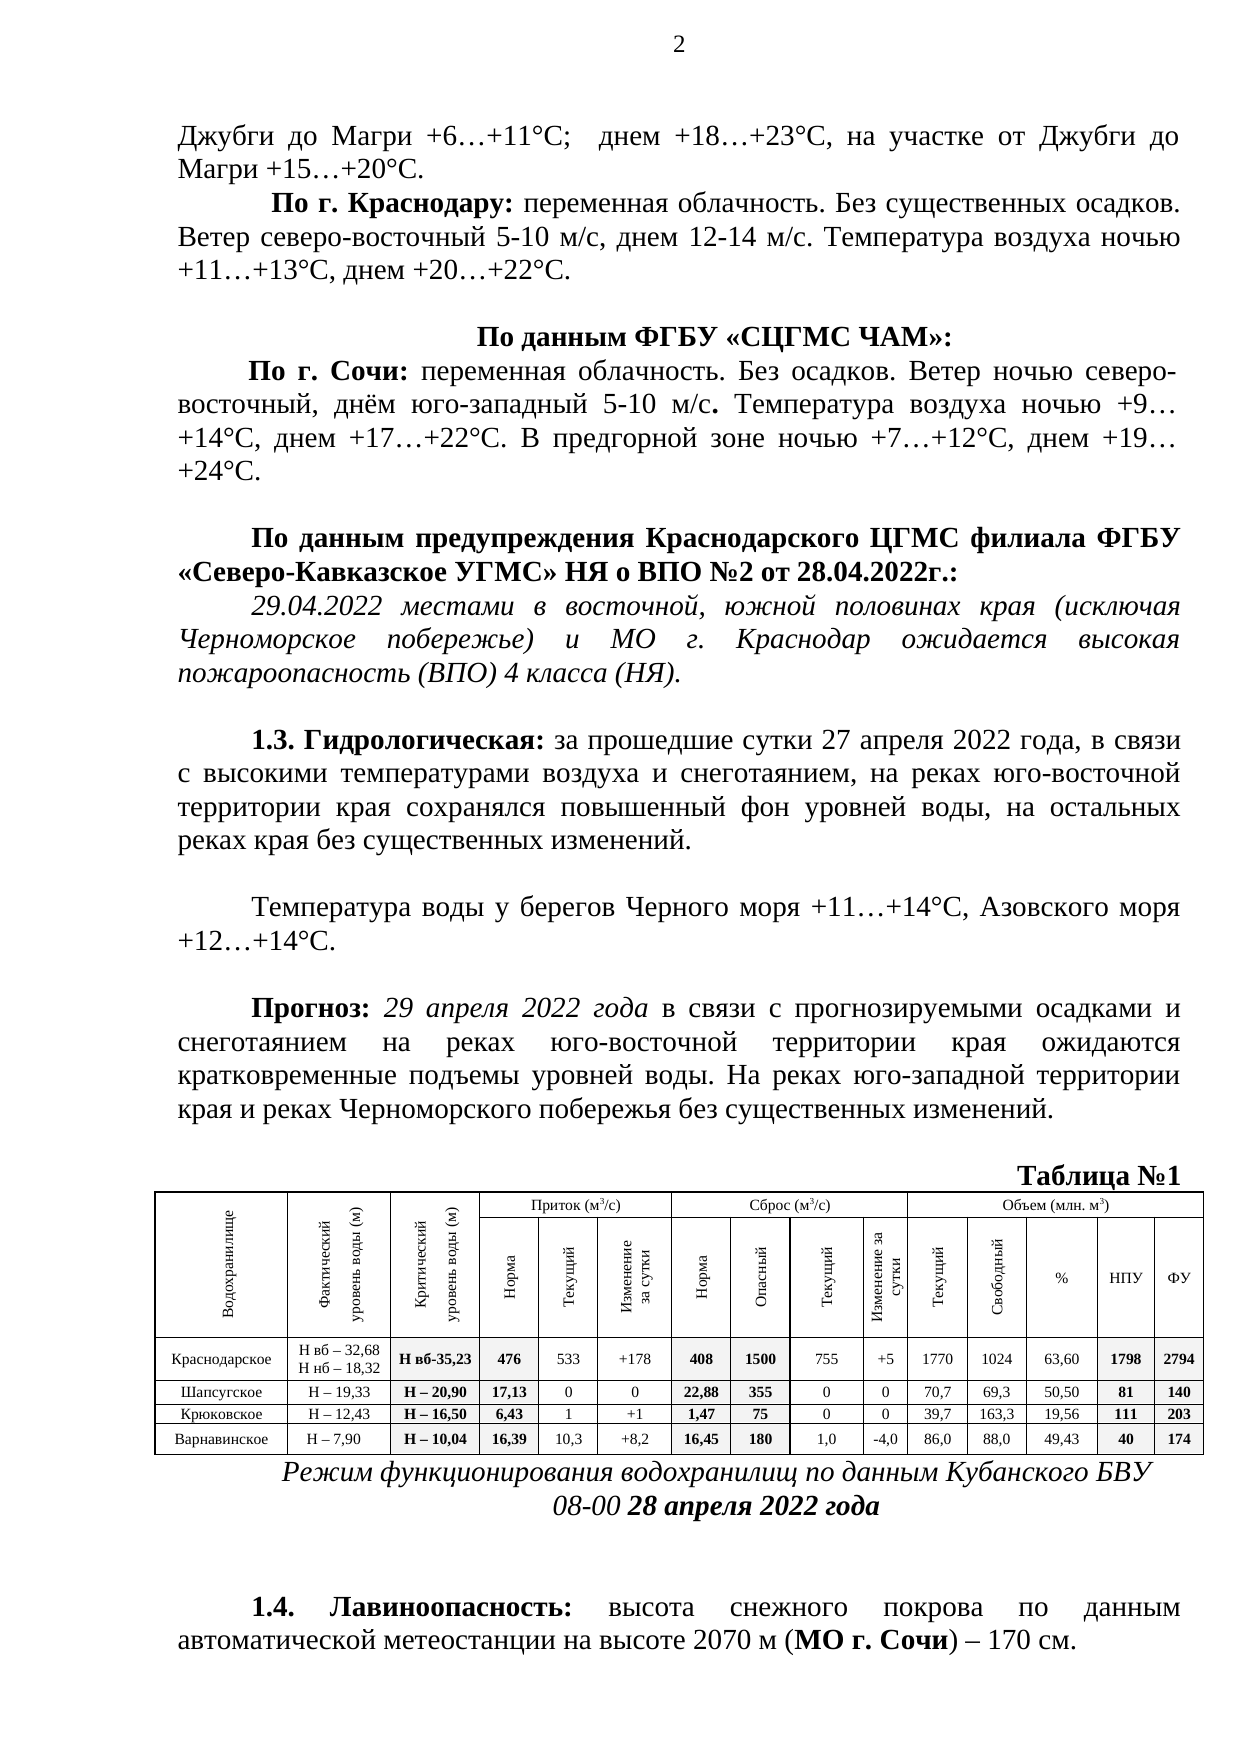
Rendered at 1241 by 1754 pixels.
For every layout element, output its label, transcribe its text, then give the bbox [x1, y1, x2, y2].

text 1.4. Лавиноопасность: высота снежного покрова по данным автоматической метеостанции на высоте 2070 м (МО г. Сочи) – 170 см. [177, 1589, 1181, 1656]
table_cell 1 [539, 1405, 597, 1422]
table_cell 0 [791, 1381, 863, 1403]
table_cell 6,43 [480, 1405, 538, 1422]
table_cell Н – 20,90 [391, 1381, 479, 1403]
table_cell 476 [480, 1338, 538, 1380]
table_cell Н вб – 32,68 Н нб – 18,32 [288, 1338, 390, 1380]
table_cell 19,56 [1027, 1405, 1097, 1422]
text 1.3. Гидрологическая: за прошедшие сутки 27 апреля 2022 года, в связи с высокими температурами воздуха и снеготаянием, на реках юго-восточной территории края сохранялся повышенный фон уровней воды, на остальных реках края без существенных изменений. [177, 722, 1181, 856]
table_cell Изменение за сутки [864, 1218, 907, 1337]
text Режим функционирования водохранилищ по данным Кубанского БВУ [177, 1455, 1181, 1488]
table_header Сброс (м3/с) [672, 1193, 907, 1217]
table_cell Текущий [791, 1218, 863, 1337]
table_header Приток (м3/с) [480, 1193, 671, 1217]
table_cell 0 [791, 1405, 863, 1422]
table_cell 50,50 [1027, 1381, 1097, 1403]
table_cell 180 [731, 1424, 789, 1453]
table_cell 203 [1155, 1405, 1203, 1422]
table_cell 0 [864, 1405, 907, 1422]
text Температура воды у берегов Черного моря +11…+14°С, Азовского моря +12…+14°С. [177, 889, 1181, 957]
table_cell 22,88 [672, 1381, 730, 1403]
table_cell Н – 7,90 [288, 1424, 390, 1453]
table_header Фактический уровень воды (м) [288, 1193, 390, 1337]
table_cell 2794 [1155, 1338, 1203, 1380]
table_cell Н вб-35,23 [391, 1338, 479, 1380]
table_cell Изменение за сутки [598, 1218, 671, 1337]
table_cell 408 [672, 1338, 730, 1380]
table_cell 81 [1098, 1381, 1154, 1403]
table_cell Краснодарское [156, 1338, 287, 1380]
table_cell 16,39 [480, 1424, 538, 1453]
table_cell 140 [1155, 1381, 1203, 1403]
table_cell 355 [731, 1381, 789, 1403]
table_cell 70,7 [908, 1381, 967, 1403]
table_cell НПУ [1098, 1218, 1154, 1337]
table_cell 10,3 [539, 1424, 597, 1453]
table_cell 49,43 [1027, 1424, 1097, 1453]
table_header Объем (млн. м3) [908, 1193, 1203, 1217]
table_cell +178 [598, 1338, 671, 1380]
table_cell 163,3 [968, 1405, 1026, 1422]
table_header Водохранилище [156, 1193, 287, 1337]
table_cell 0 [539, 1381, 597, 1403]
text 29.04.2022 местами в восточной, южной половинах края (исключая Черноморское побережье) и МО г. Краснодар ожидается высокая пожароопасность (ВПО) 4 класса (НЯ). [177, 588, 1181, 688]
text 08-00 28 апреля 2022 года [177, 1488, 1181, 1522]
table_cell Н – 10,04 [391, 1424, 479, 1453]
table_cell Опасный [731, 1218, 789, 1337]
table_cell 1,47 [672, 1405, 730, 1422]
table_cell 1770 [908, 1338, 967, 1380]
table_header Критический уровень воды (м) [391, 1193, 479, 1337]
text Таблица №1 [177, 1158, 1181, 1191]
table_cell 75 [731, 1405, 789, 1422]
table_cell Крюковское [156, 1405, 287, 1422]
table_cell 1500 [731, 1338, 789, 1380]
table_cell 63,60 [1027, 1338, 1097, 1380]
table_cell 17,13 [480, 1381, 538, 1403]
table_cell Текущий [908, 1218, 967, 1337]
table_cell % [1027, 1218, 1097, 1337]
table_cell 39,7 [908, 1405, 967, 1422]
table_cell Норма [672, 1218, 730, 1337]
text По данным предупреждения Краснодарского ЦГМС филиала ФГБУ «Северо-Кавказское УГМС» НЯ о ВПО №2 от 28.04.2022г.: [177, 521, 1181, 588]
table_cell 86,0 [908, 1424, 967, 1453]
table_cell 533 [539, 1338, 597, 1380]
table_cell 1798 [1098, 1338, 1154, 1380]
table_cell 88,0 [968, 1424, 1026, 1453]
table_cell -4,0 [864, 1424, 907, 1453]
table_cell +8,2 [598, 1424, 671, 1453]
table_cell Н – 16,50 [391, 1405, 479, 1422]
table_cell +5 [864, 1338, 907, 1380]
table_cell 0 [598, 1381, 671, 1403]
table_cell Шапсугское [156, 1381, 287, 1403]
table_cell 755 [791, 1338, 863, 1380]
table_cell ФУ [1155, 1218, 1203, 1337]
text По г. Сочи: переменная облачность. Без осадков. Ветер ночью северо-восточный, днём юго-западный 5-10 м/с. Температура воздуха ночью +9…+14°С, днем +17…+22°С. В предгорной зоне ночью +7…+12°С, днем +19…+24°С. [177, 353, 1177, 487]
text Прогноз: 29 апреля 2022 года в связи с прогнозируемыми осадками и снеготаянием на реках юго-восточной территории края ожидаются кратковременные подъемы уровней воды. На реках юго-западной территории края и реках Черноморского побережья без существенных изменений. [177, 990, 1181, 1158]
table_cell 16,45 [672, 1424, 730, 1453]
table_cell 0 [864, 1381, 907, 1403]
table_cell 69,3 [968, 1381, 1026, 1403]
table_cell Варнавинское [156, 1424, 287, 1453]
text По г. Краснодару: переменная облачность. Без существенных осадков. Ветер северо-восточный 5-10 м/с, днем 12-14 м/с. Температура воздуха ночью +11…+13°С, днем +20…+22°С. [177, 185, 1181, 286]
table_cell 1,0 [791, 1424, 863, 1453]
table_cell Текущий [539, 1218, 597, 1337]
table_cell Норма [480, 1218, 538, 1337]
table_cell 40 [1098, 1424, 1154, 1453]
table_cell +1 [598, 1405, 671, 1422]
table_cell 111 [1098, 1405, 1154, 1422]
table_cell Н – 12,43 [288, 1405, 390, 1422]
table_cell 1024 [968, 1338, 1026, 1380]
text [177, 118, 1181, 185]
table_cell 174 [1155, 1424, 1203, 1453]
table_cell Н – 19,33 [288, 1381, 390, 1403]
text По данным ФГБУ «СЦГМС ЧАМ»: [177, 319, 1181, 353]
table_cell Свободный [968, 1218, 1026, 1337]
